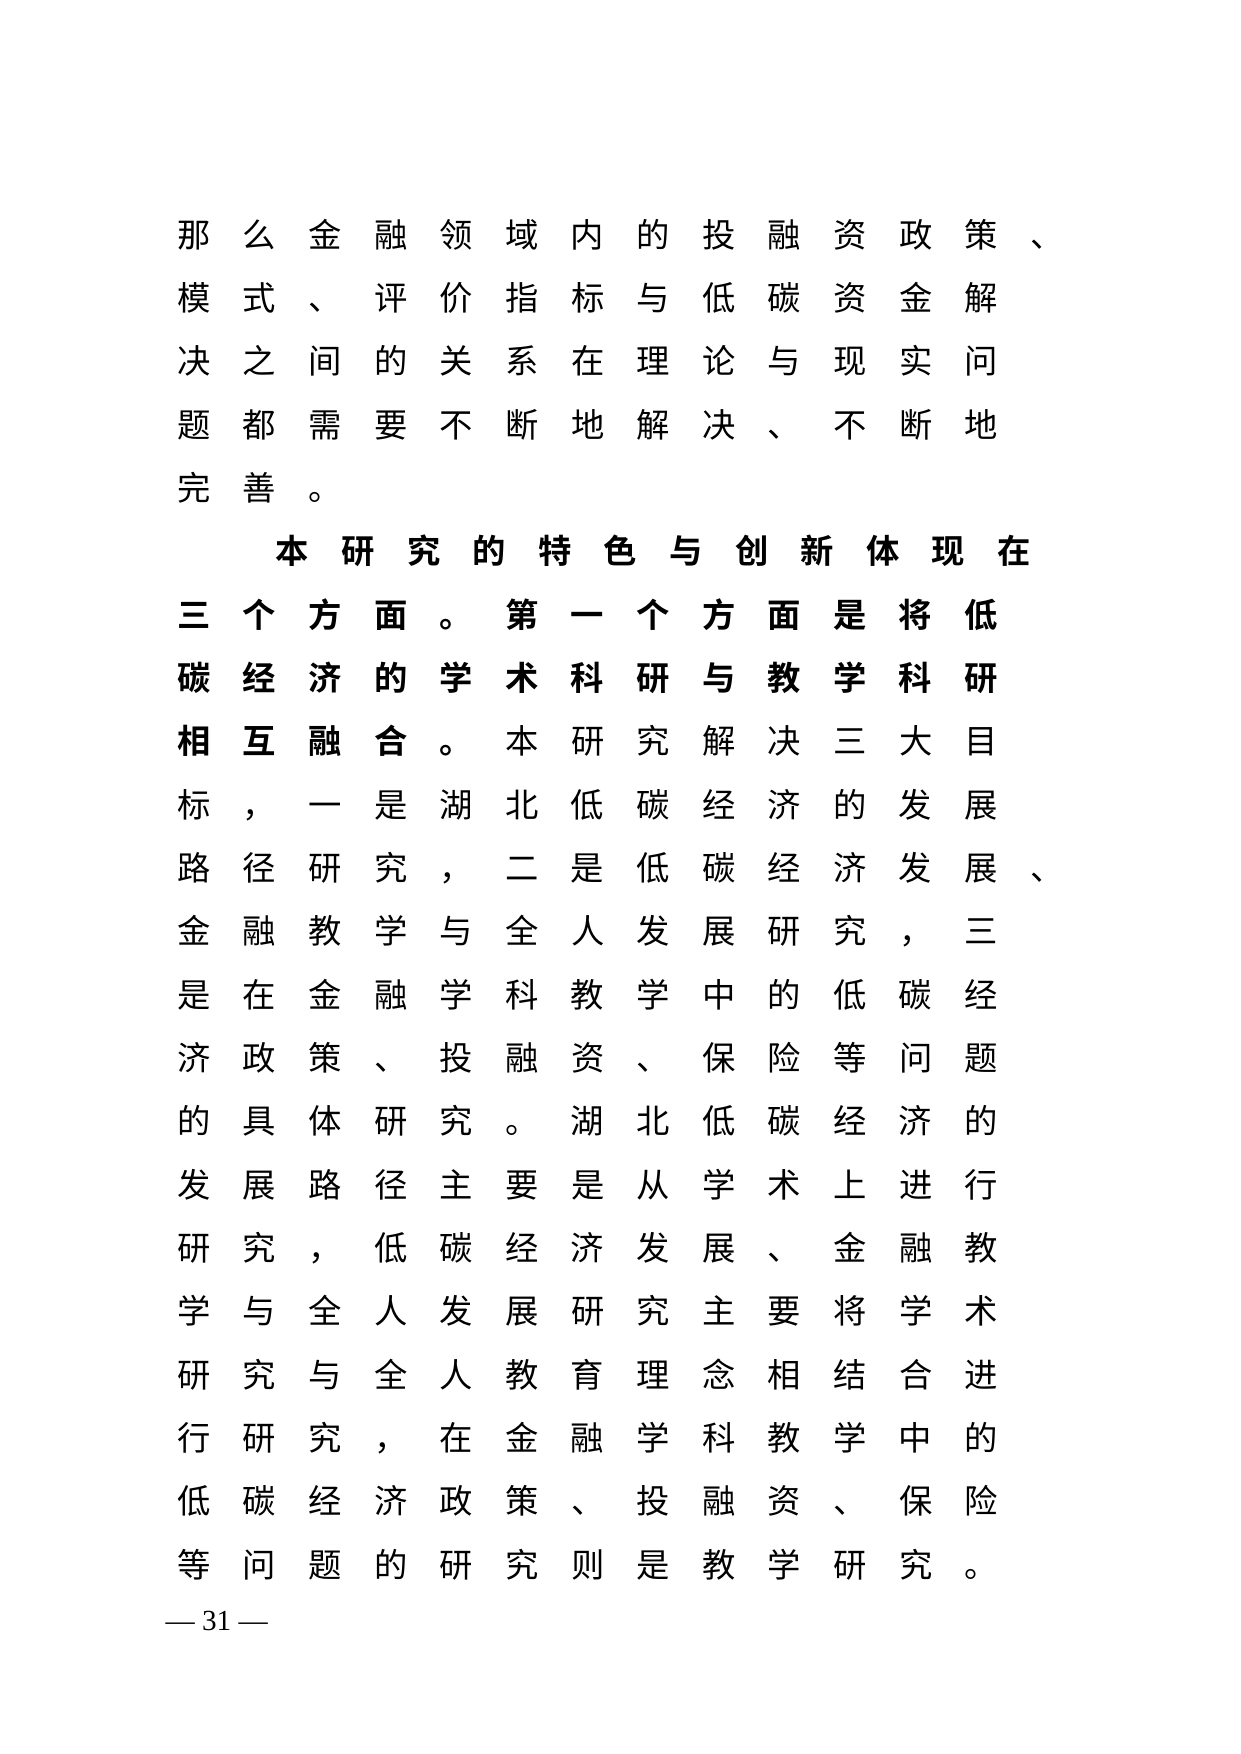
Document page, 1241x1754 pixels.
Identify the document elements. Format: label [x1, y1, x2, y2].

text [177, 771, 1063, 1594]
text [177, 201, 1063, 771]
